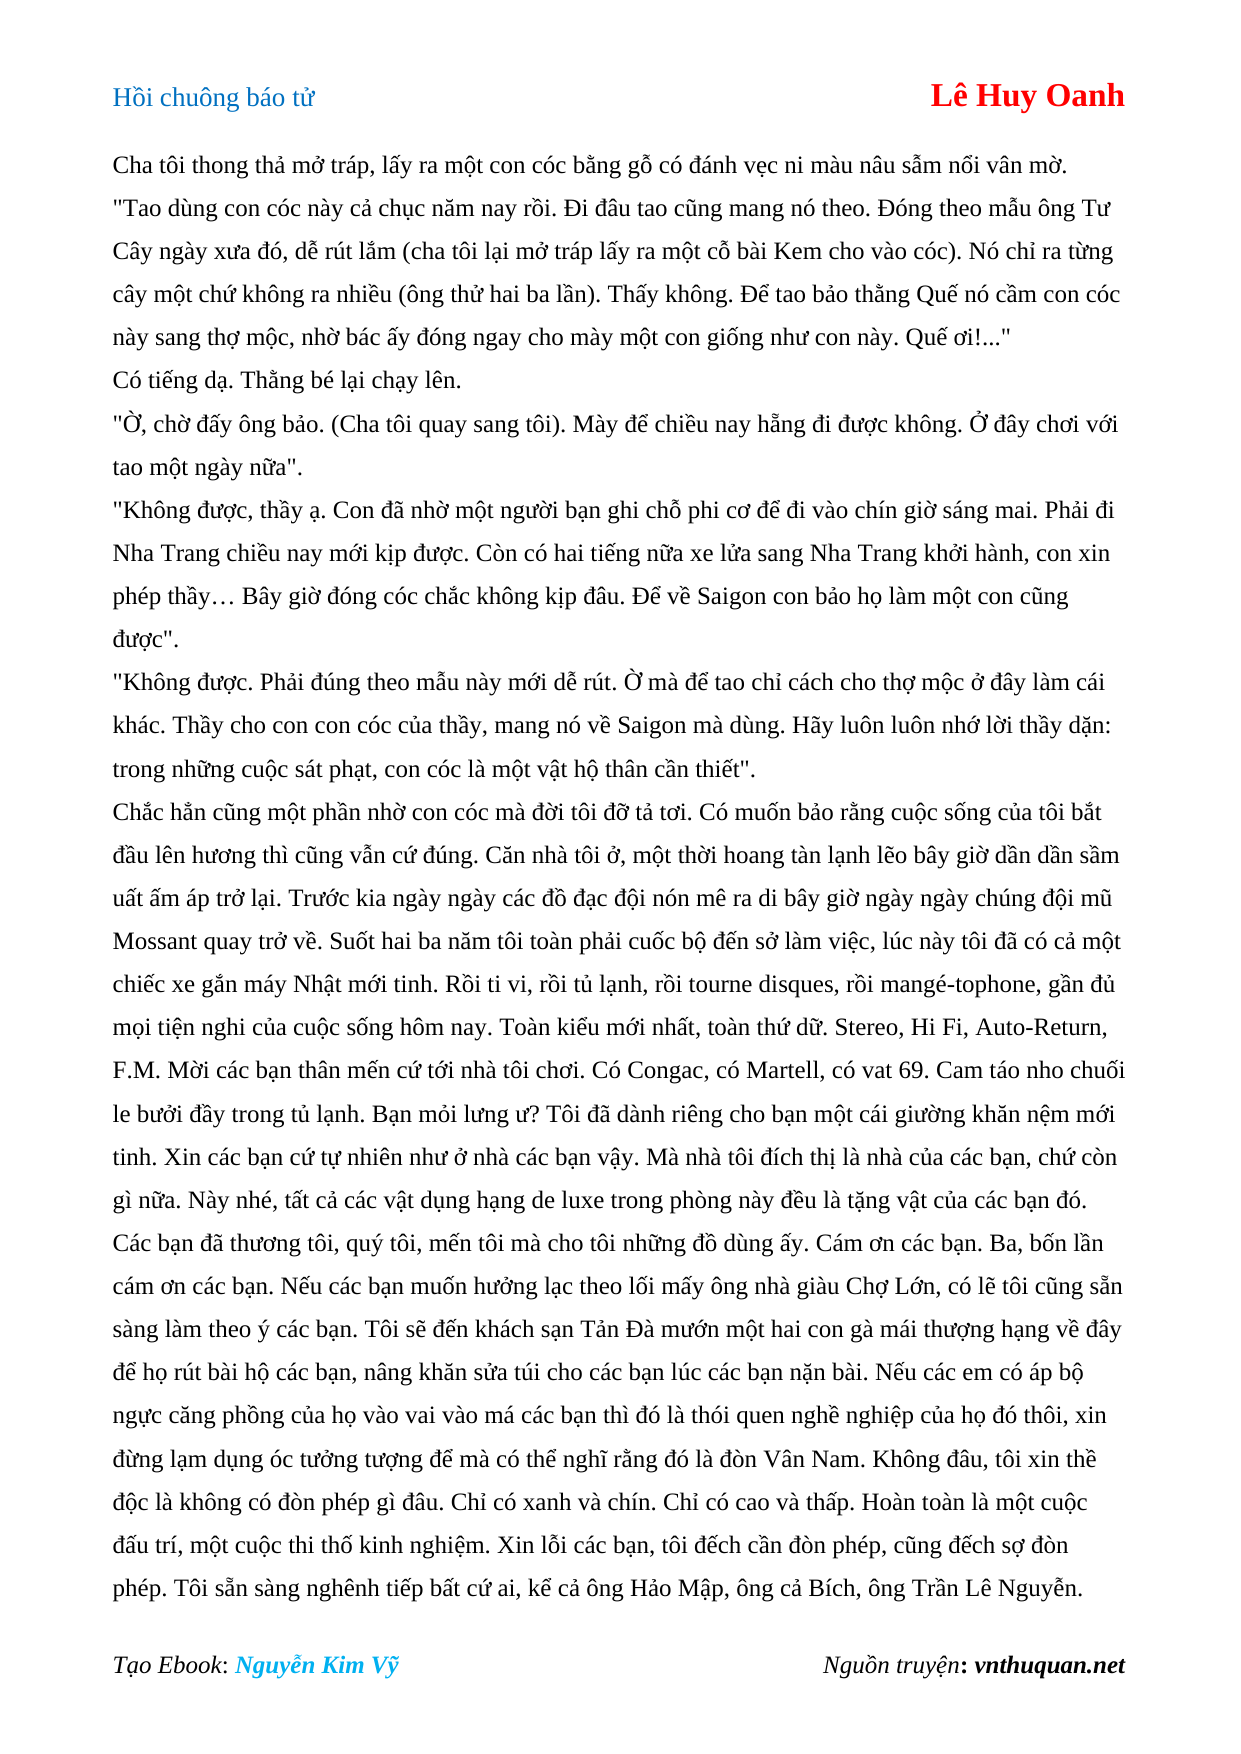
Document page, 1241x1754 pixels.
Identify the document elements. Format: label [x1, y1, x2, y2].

text [112, 150, 1128, 1602]
